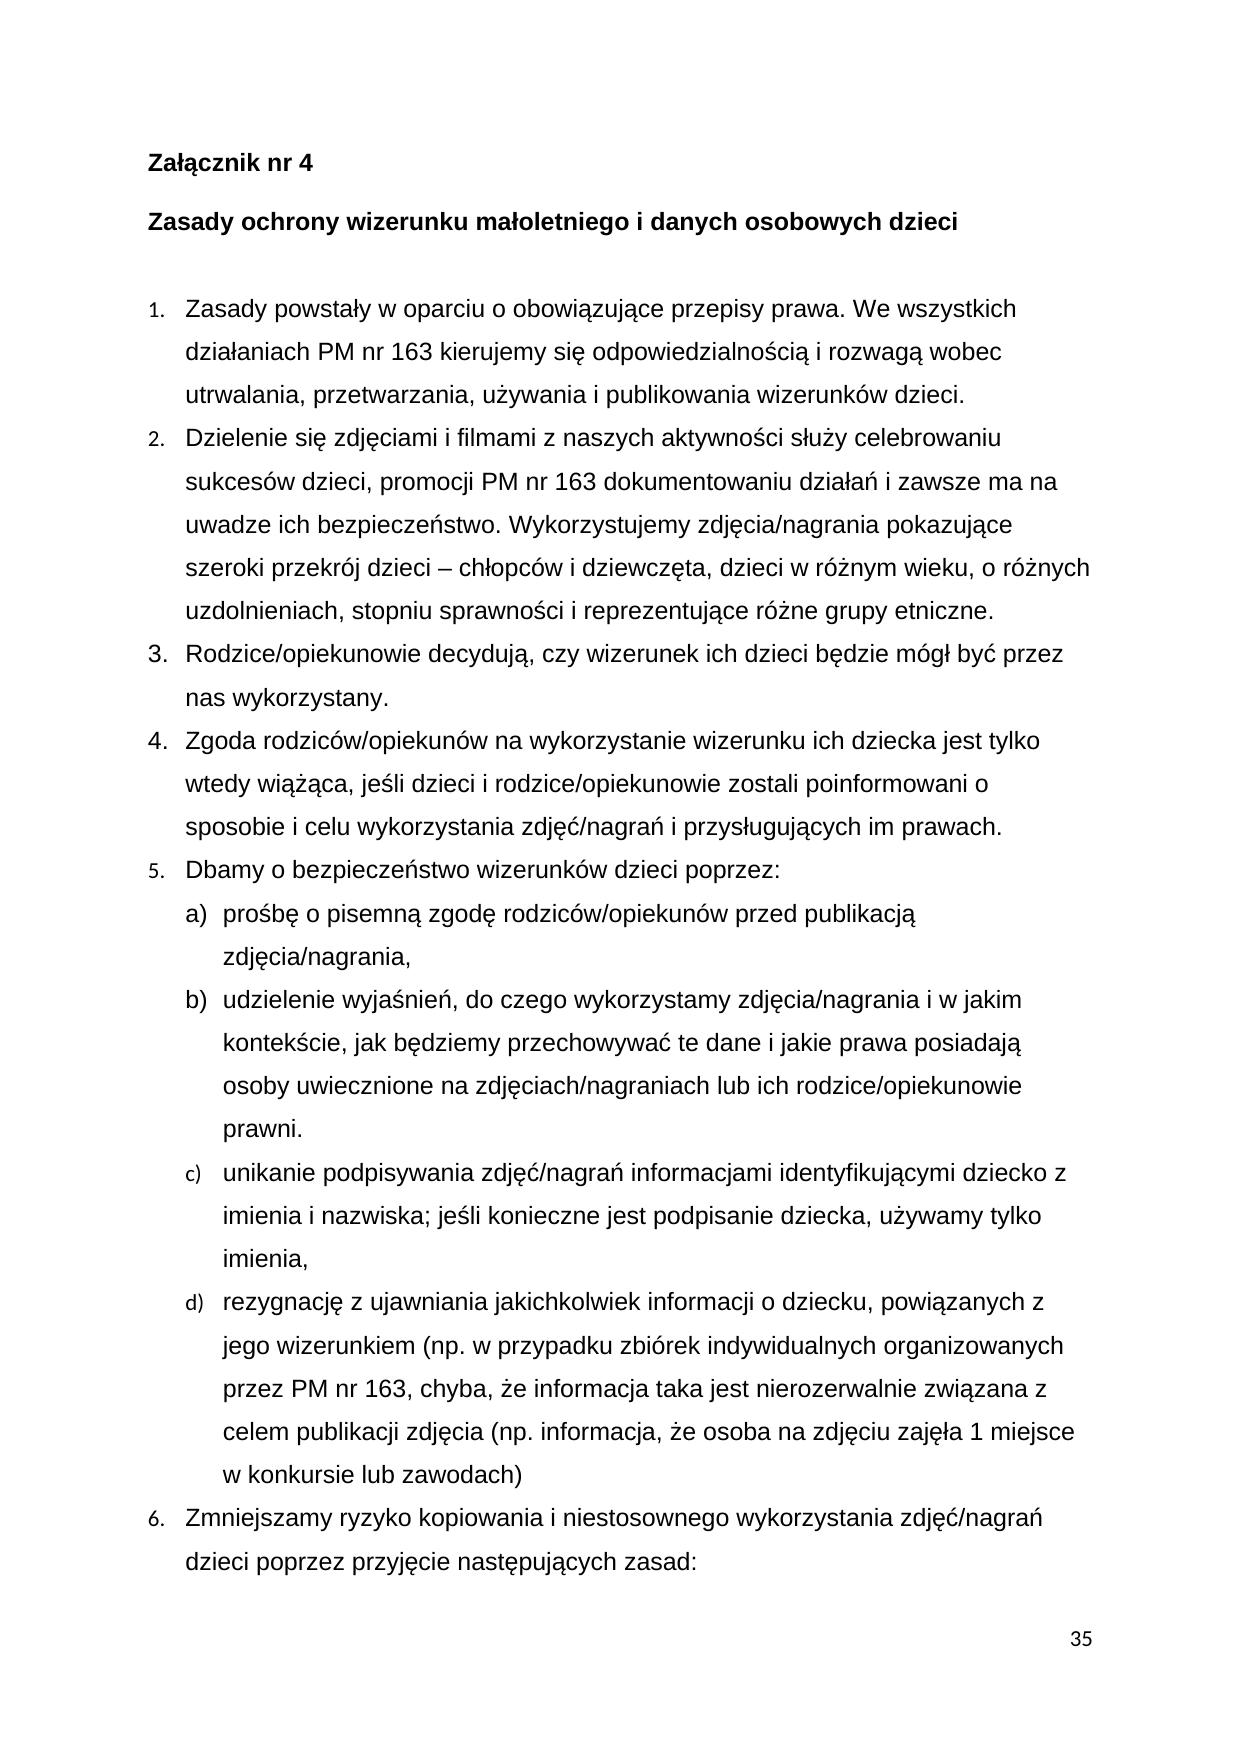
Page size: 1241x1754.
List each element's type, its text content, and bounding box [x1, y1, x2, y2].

text Zasady ochrony wizerunku małoletniego i danych osobowych dzieci [148, 207, 1093, 236]
list unikanie podpisywania zdjęć/nagrań informacjami identyfikującymi dziecko z imienia i nazwiska; jeśli konieczne jest podpisanie dziecka, używamy tylko imienia, [185, 1158, 1093, 1273]
list prośbę o pisemną zgodę rodziców/opiekunów przed publikacją zdjęcia/nagrania, [185, 899, 1093, 971]
list Zgoda rodziców/opiekunów na wykorzystanie wizerunku ich dziecka jest tylko wtedy wiążąca, jeśli dzieci i rodzice/opiekunowie zostali poinformowani o sposobie i celu wykorzystania zdjęć/nagrań i przysługujących im prawach. [148, 726, 1093, 841]
list Zasady powstały w oparciu o obowiązujące przepisy prawa. We wszystkich działaniach PM nr 163 kierujemy się odpowiedzialnością i rozwagą wobec utrwalania, przetwarzania, używania i publikowania wizerunków dzieci. [148, 294, 1093, 409]
list Dbamy o bezpieczeństwo wizerunków dzieci poprzez: [148, 855, 1093, 884]
text Załącznik nr 4 [148, 148, 1093, 176]
list Dzielenie się zdjęciami i filmami z naszych aktywności służy celebrowaniu sukcesów dzieci, promocji PM nr 163 dokumentowaniu działań i zawsze ma na uwadze ich bezpieczeństwo. Wykorzystujemy zdjęcia/nagrania pokazujące szeroki przekrój dzieci – chłopców i dziewczęta, dzieci w różnym wieku, o różnych uzdolnieniach, stopniu sprawności i reprezentujące różne grupy etniczne. [148, 423, 1093, 625]
list rezygnację z ujawniania jakichkolwiek informacji o dziecku, powiązanych z jego wizerunkiem (np. w przypadku zbiórek indywidualnych organizowanych przez PM nr 163, chyba, że informacja taka jest nierozerwalnie związana z celem publikacji zdjęcia (np. informacja, że osoba na zdjęciu zajęła 1 miejsce w konkursie lub zawodach) [185, 1287, 1093, 1489]
list Zmniejszamy ryzyko kopiowania i niestosownego wykorzystania zdjęć/nagrań dzieci poprzez przyjęcie następujących zasad: [148, 1503, 1093, 1576]
list udzielenie wyjaśnień, do czego wykorzystamy zdjęcia/nagrania i w jakim kontekście, jak będziemy przechowywać te dane i jakie prawa posiadają osoby uwiecznione na zdjęciach/nagraniach lub ich rodzice/opiekunowie prawni. [185, 985, 1093, 1143]
list Rodzice/opiekunowie decydują, czy wizerunek ich dzieci będzie mógł być przez nas wykorzystany. [148, 639, 1093, 711]
